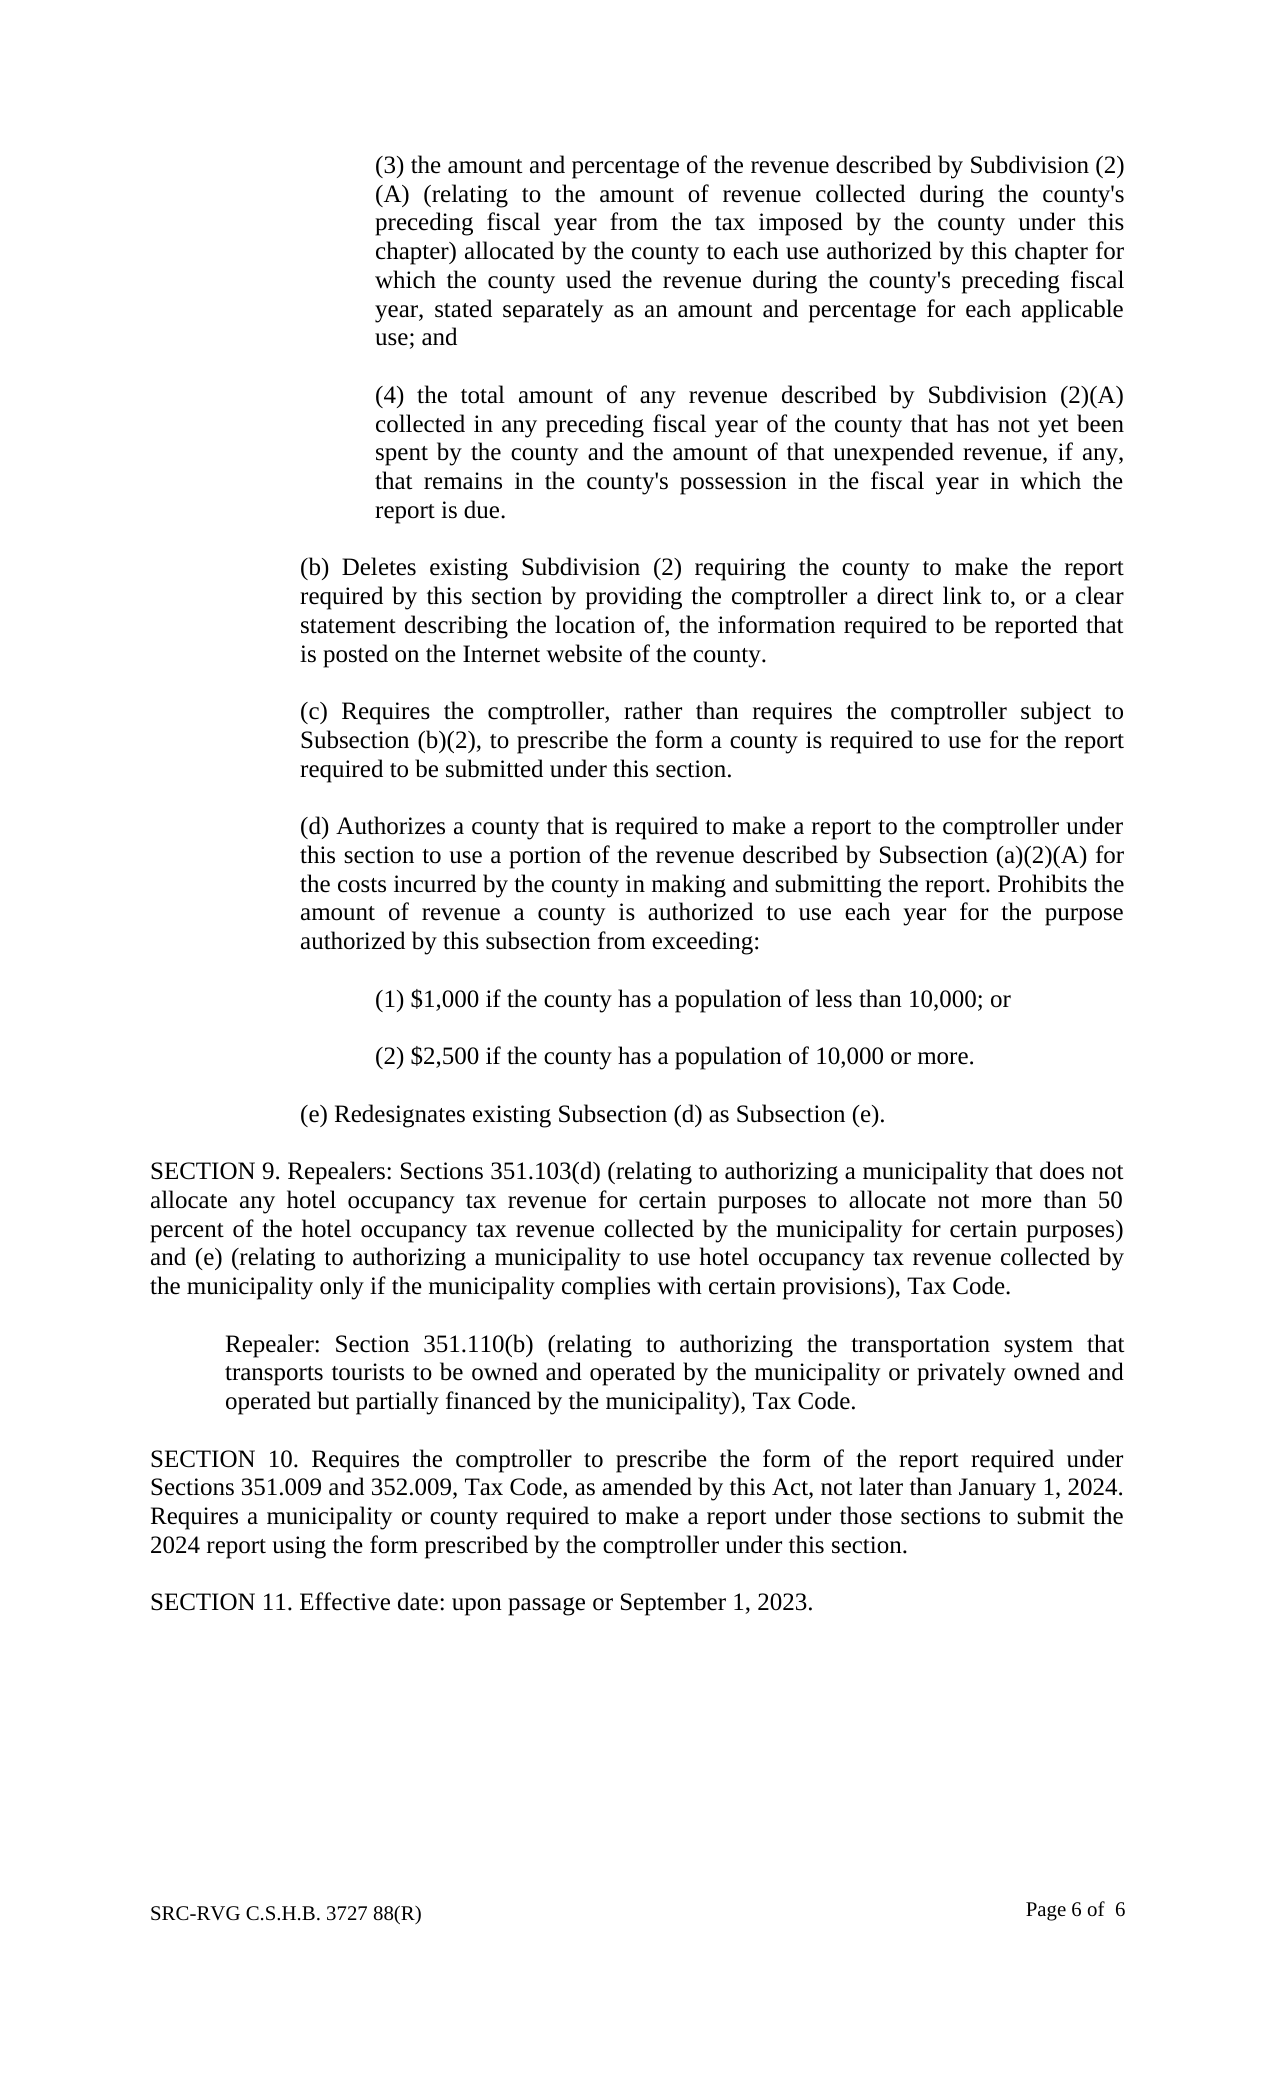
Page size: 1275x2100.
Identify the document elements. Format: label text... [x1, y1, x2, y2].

text SECTION 10. Requires the comptroller to prescribe the form of the report required under Sections 351.009 and 352.009, Tax Code, as amended by this Act, not later than January 1, 2024. Requires a municipality or county required to make a report under those sections to submit the 2024 report using the form prescribed by the comptroller under this section. [150, 1444, 1125, 1559]
text (1) $1,000 if the county has a population of less than 10,000; or [375, 984, 1125, 1012]
text Repealer: Section 351.110(b) (relating to authorizing the transportation system that transports tourists to be owned and operated by the municipality or privately owned and operated but partially financed by the municipality), Tax Code. [225, 1329, 1125, 1415]
text (b) Deletes existing Subdivision (2) requiring the county to make the report required by this section by providing the comptroller a direct link to, or a clear statement describing the location of, the information required to be reported that is posted on the Internet website of the county. [300, 552, 1125, 667]
text (3) the amount and percentage of the revenue described by Subdivision (2)(A) (relating to the amount of revenue collected during the county's preceding fiscal year from the tax imposed by the county under this chapter) allocated by the county to each use authorized by this chapter for which the county used the revenue during the county's preceding fiscal year, stated separately as an amount and percentage for each applicable use; and [375, 150, 1125, 351]
text (c) Requires the comptroller, rather than requires the comptroller subject to Subsection (b)(2), to prescribe the form a county is required to use for the report required to be submitted under this section. [300, 696, 1125, 782]
text SECTION 9. Repealers: Sections 351.103(d) (relating to authorizing a municipality that does not allocate any hotel occupancy tax revenue for certain purposes to allocate not more than 50 percent of the hotel occupancy tax revenue collected by the municipality for certain purposes) and (e) (relating to authorizing a municipality to use hotel occupancy tax revenue collected by the municipality only if the municipality complies with certain provisions), Tax Code. [150, 1156, 1125, 1300]
text (4) the total amount of any revenue described by Subdivision (2)(A) collected in any preceding fiscal year of the county that has not yet been spent by the county and the amount of that unexpended revenue, if any, that remains in the county's possession in the fiscal year in which the report is due. [375, 380, 1125, 524]
text (d) Authorizes a county that is required to make a report to the comptroller under this section to use a portion of the revenue described by Subsection (a)(2)(A) for the costs incurred by the county in making and submitting the report. Prohibits the amount of revenue a county is authorized to use each year for the purpose authorized by this subsection from exceeding: [300, 811, 1125, 955]
text (e) Redesignates existing Subsection (d) as Subsection (e). [300, 1099, 1125, 1127]
text SECTION 11. Effective date: upon passage or September 1, 2023. [150, 1587, 1125, 1616]
text (2) $2,500 if the county has a population of 10,000 or more. [375, 1041, 1125, 1070]
